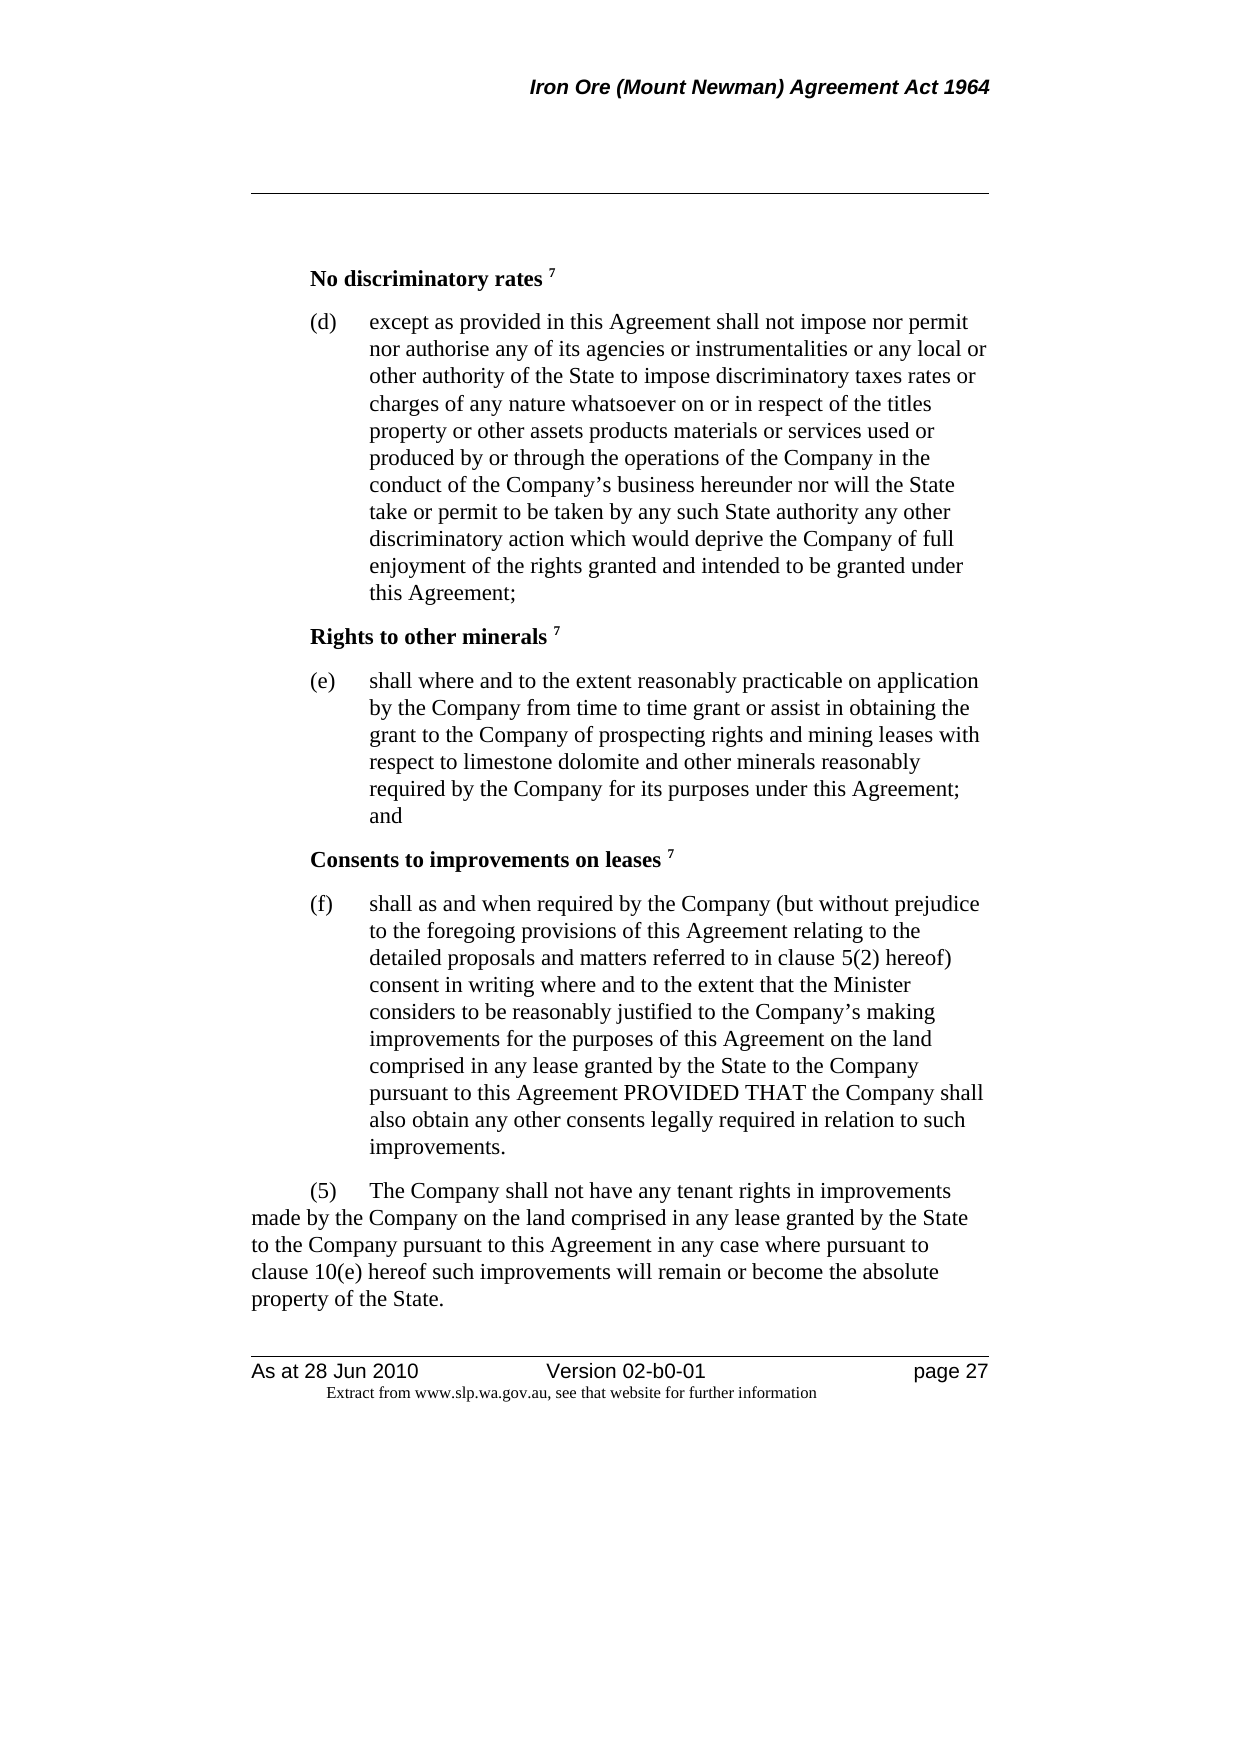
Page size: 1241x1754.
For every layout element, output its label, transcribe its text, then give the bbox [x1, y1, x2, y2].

text (e) shall where and to the extent reasonably practicable on application by the Company from time to time grant or assist in obtaining the grant to the Company of prospecting rights and mining leases with respect to limestone dolomite and other minerals reasonably required by the Company for its purposes under this Agreement; and [251, 666, 989, 828]
text Consents to improvements on leases 7 [310, 845, 989, 872]
text No discriminatory rates 7 [310, 264, 989, 291]
text Rights to other minerals 7 [310, 622, 989, 649]
text (5) The Company shall not have any tenant rights in improvements made by the Company on the land comprised in any lease granted by the State to the Company pursuant to this Agreement in any case where pursuant to clause 10(e) hereof such improvements will remain or become the absolute property of the State. [251, 1176, 989, 1312]
text (f) shall as and when required by the Company (but without prejudice to the foregoing provisions of this Agreement relating to the detailed proposals and matters referred to in clause 5(2) hereof) consent in writing where and to the extent that the Minister considers to be reasonably justified to the Company’s making improvements for the purposes of this Agreement on the land comprised in any lease granted by the State to the Company pursuant to this Agreement PROVIDED THAT the Company shall also obtain any other consents legally required in relation to such improvements. [251, 889, 989, 1160]
text (d) except as provided in this Agreement shall not impose nor permit nor authorise any of its agencies or instrumentalities or any local or other authority of the State to impose discriminatory taxes rates or charges of any nature whatsoever on or in respect of the titles property or other assets products materials or services used or produced by or through the operations of the Company in the conduct of the Company’s business hereunder nor will the State take or permit to be taken by any such State authority any other discriminatory action which would deprive the Company of full enjoyment of the rights granted and intended to be granted under this Agreement; [251, 308, 989, 606]
